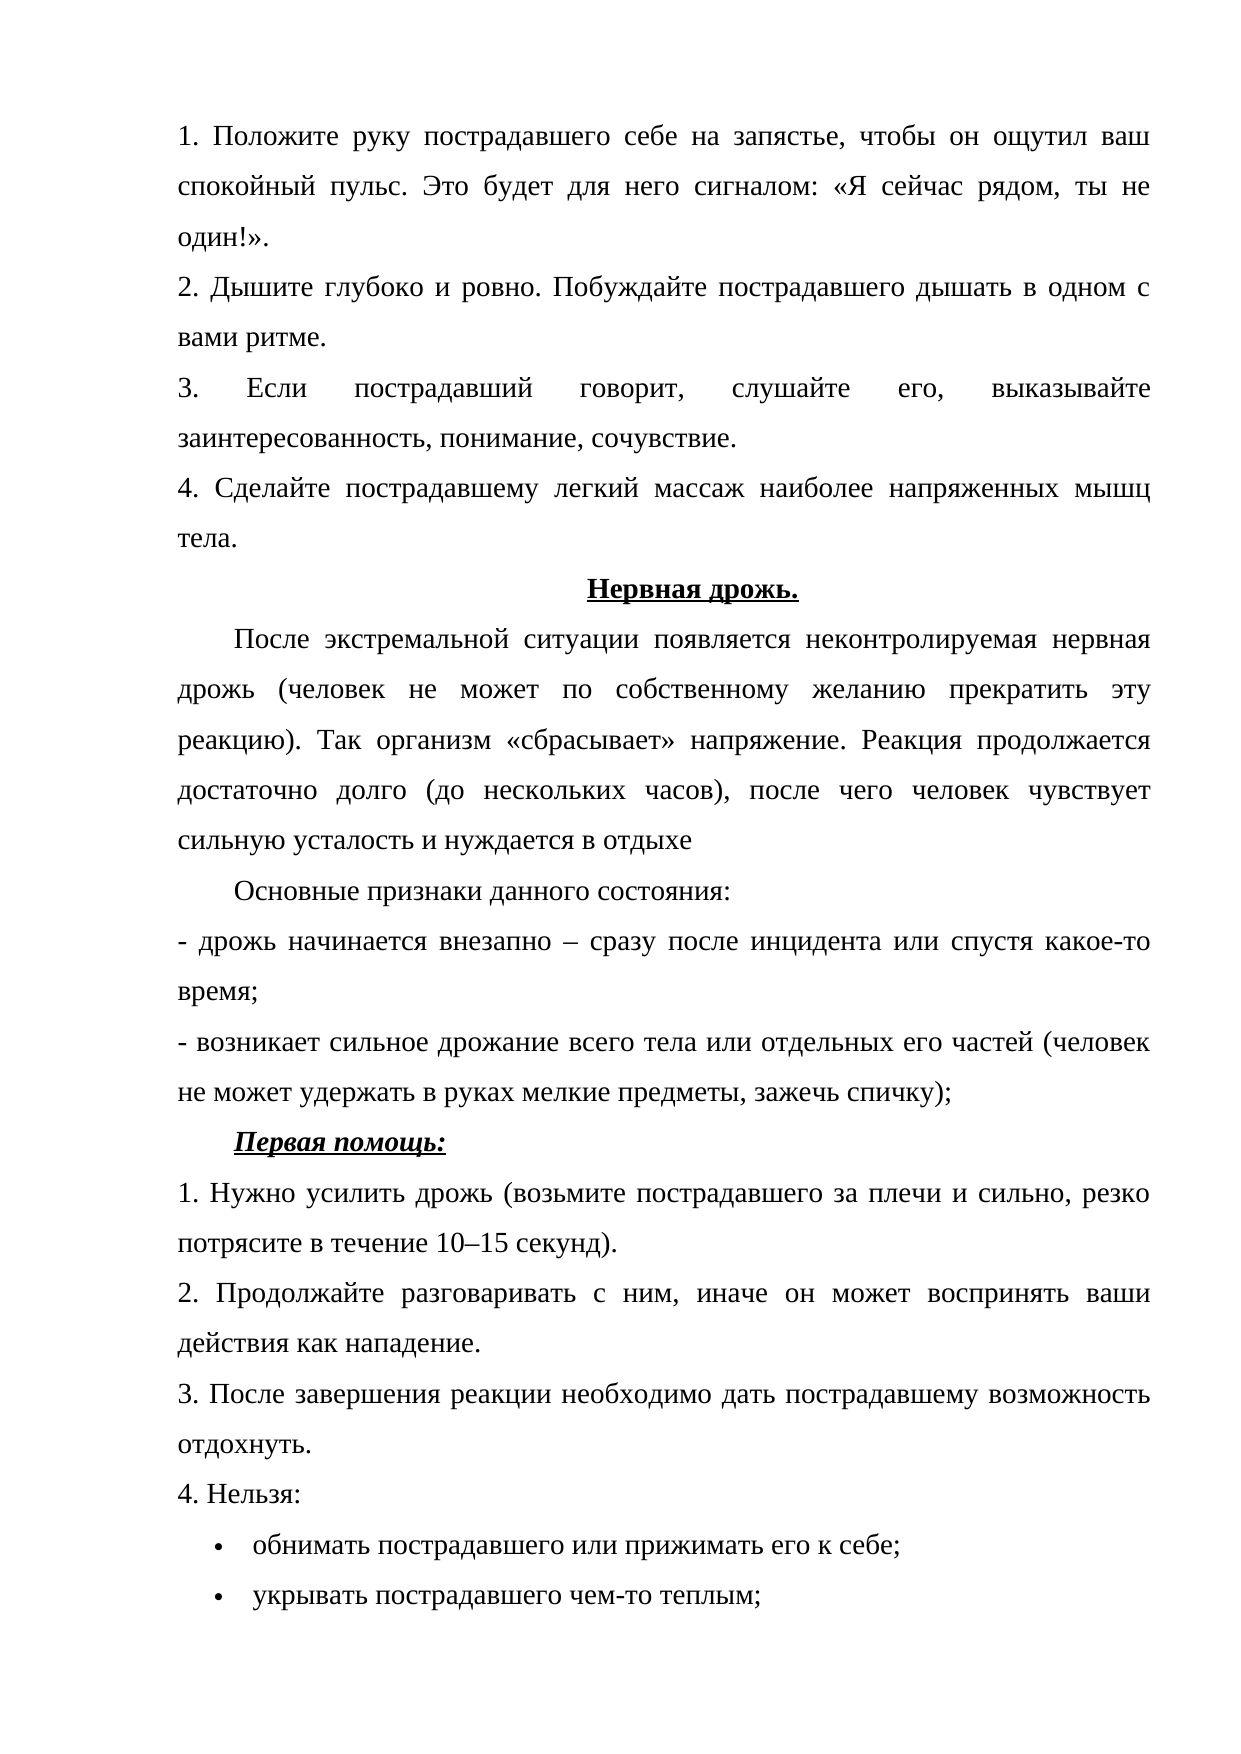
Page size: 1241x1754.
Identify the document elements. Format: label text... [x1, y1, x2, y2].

text 4. Сделайте пострадавшему легкий массаж наиболее напряженных мышц тела. [177, 470, 1152, 554]
text После экстремальной ситуации появляется неконтролируемая нервная дрожь (человек не может по собственному желанию прекратить эту реакцию). Так организм «сбрасывает» напряжение. Реакция продолжается достаточно долго (до нескольких часов), после чего человек чувствует сильную усталость и нуждается в отдыхе [177, 621, 1152, 856]
list обнимать пострадавшего или прижимать его к себе; [215, 1527, 1152, 1560]
text 2. Дышите глубоко и ровно. Побуждайте пострадавшего дышать в одном с вами ритме. [177, 269, 1152, 353]
text Нервная дрожь. [177, 571, 1152, 604]
text 1. Положите руку пострадавшего себе на запястье, чтобы он ощутил ваш спокойный пульс. Это будет для него сигналом: «Я сейчас рядом, ты не один!». [177, 118, 1152, 252]
text 3. После завершения реакции необходимо дать пострадавшему возможность отдохнуть. [177, 1376, 1152, 1460]
text - возникает сильное дрожание всего тела или отдельных его частей (человек не может удержать в руках мелкие предметы, зажечь спичку); [177, 1024, 1152, 1108]
text 1. Нужно усилить дрожь (возьмите пострадавшего за плечи и сильно, резко потрясите в течение 10–15 секунд). [177, 1175, 1152, 1258]
list укрывать пострадавшего чем-то теплым; [215, 1577, 1152, 1611]
text Основные признаки данного состояния: [177, 873, 1152, 906]
text 4. Нельзя: [177, 1477, 1152, 1510]
text 3. Если пострадавший говорит, слушайте его, выказывайте заинтересованность, понимание, сочувствие. [177, 370, 1152, 453]
text Первая помощь: [177, 1124, 1152, 1158]
text - дрожь начинается внезапно – сразу после инцидента или спустя какое-то время; [177, 923, 1152, 1007]
text 2. Продолжайте разговаривать с ним, иначе он может воспринять ваши действия как нападение. [177, 1275, 1152, 1359]
